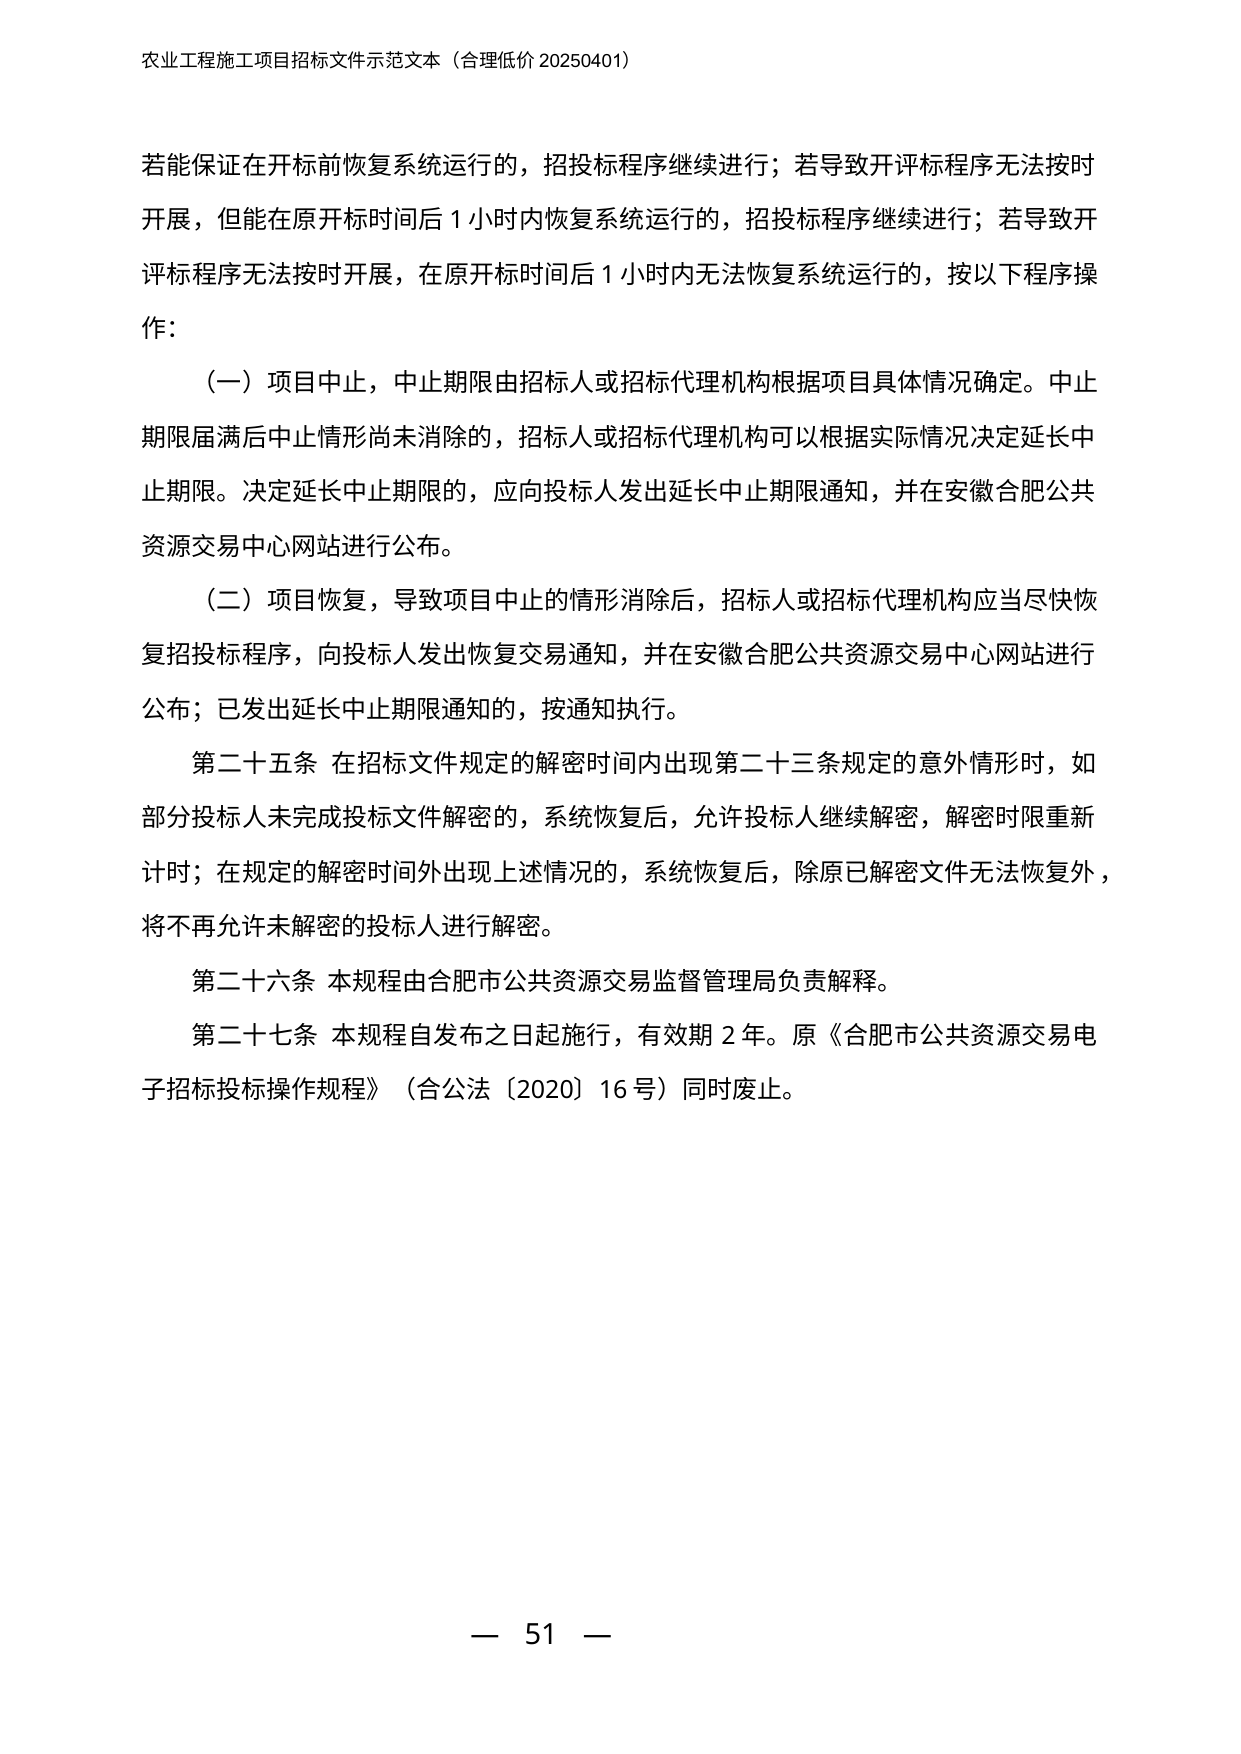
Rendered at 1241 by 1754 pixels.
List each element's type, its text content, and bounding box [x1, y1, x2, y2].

text 第二十七条 本规程自发布之日起施行，有效期2年。原《合肥市公共资源交易电子招标投标操作规程》（合公法〔2020〕16号）同时废止。 [141, 1015, 1099, 1106]
text 第二十五条 在招标文件规定的解密时间内出现第二十三条规定的意外情形时，如部分投标人未完成投标文件解密的，系统恢复后，允许投标人继续解密，解密时限重新计时；在规定的解密时间外出现上述情况的，系统恢复后，除原已解密文件无法恢复外，将不再允许未解密的投标人进行解密。 [141, 743, 1099, 943]
text （二）项目恢复，导致项目中止的情形消除后，招标人或招标代理机构应当尽快恢复招投标程序，向投标人发出恢复交易通知，并在安徽合肥公共资源交易中心网站进行公布；已发出延长中止期限通知的，按通知执行。 [141, 580, 1099, 725]
text 第二十六条 本规程由合肥市公共资源交易监督管理局负责解释。 [141, 961, 1099, 997]
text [141, 145, 1099, 345]
text （一）项目中止，中止期限由招标人或招标代理机构根据项目具体情况确定。中止期限届满后中止情形尚未消除的，招标人或招标代理机构可以根据实际情况决定延长中止期限。决定延长中止期限的，应向投标人发出延长中止期限通知，并在安徽合肥公共资源交易中心网站进行公布。 [141, 363, 1099, 562]
